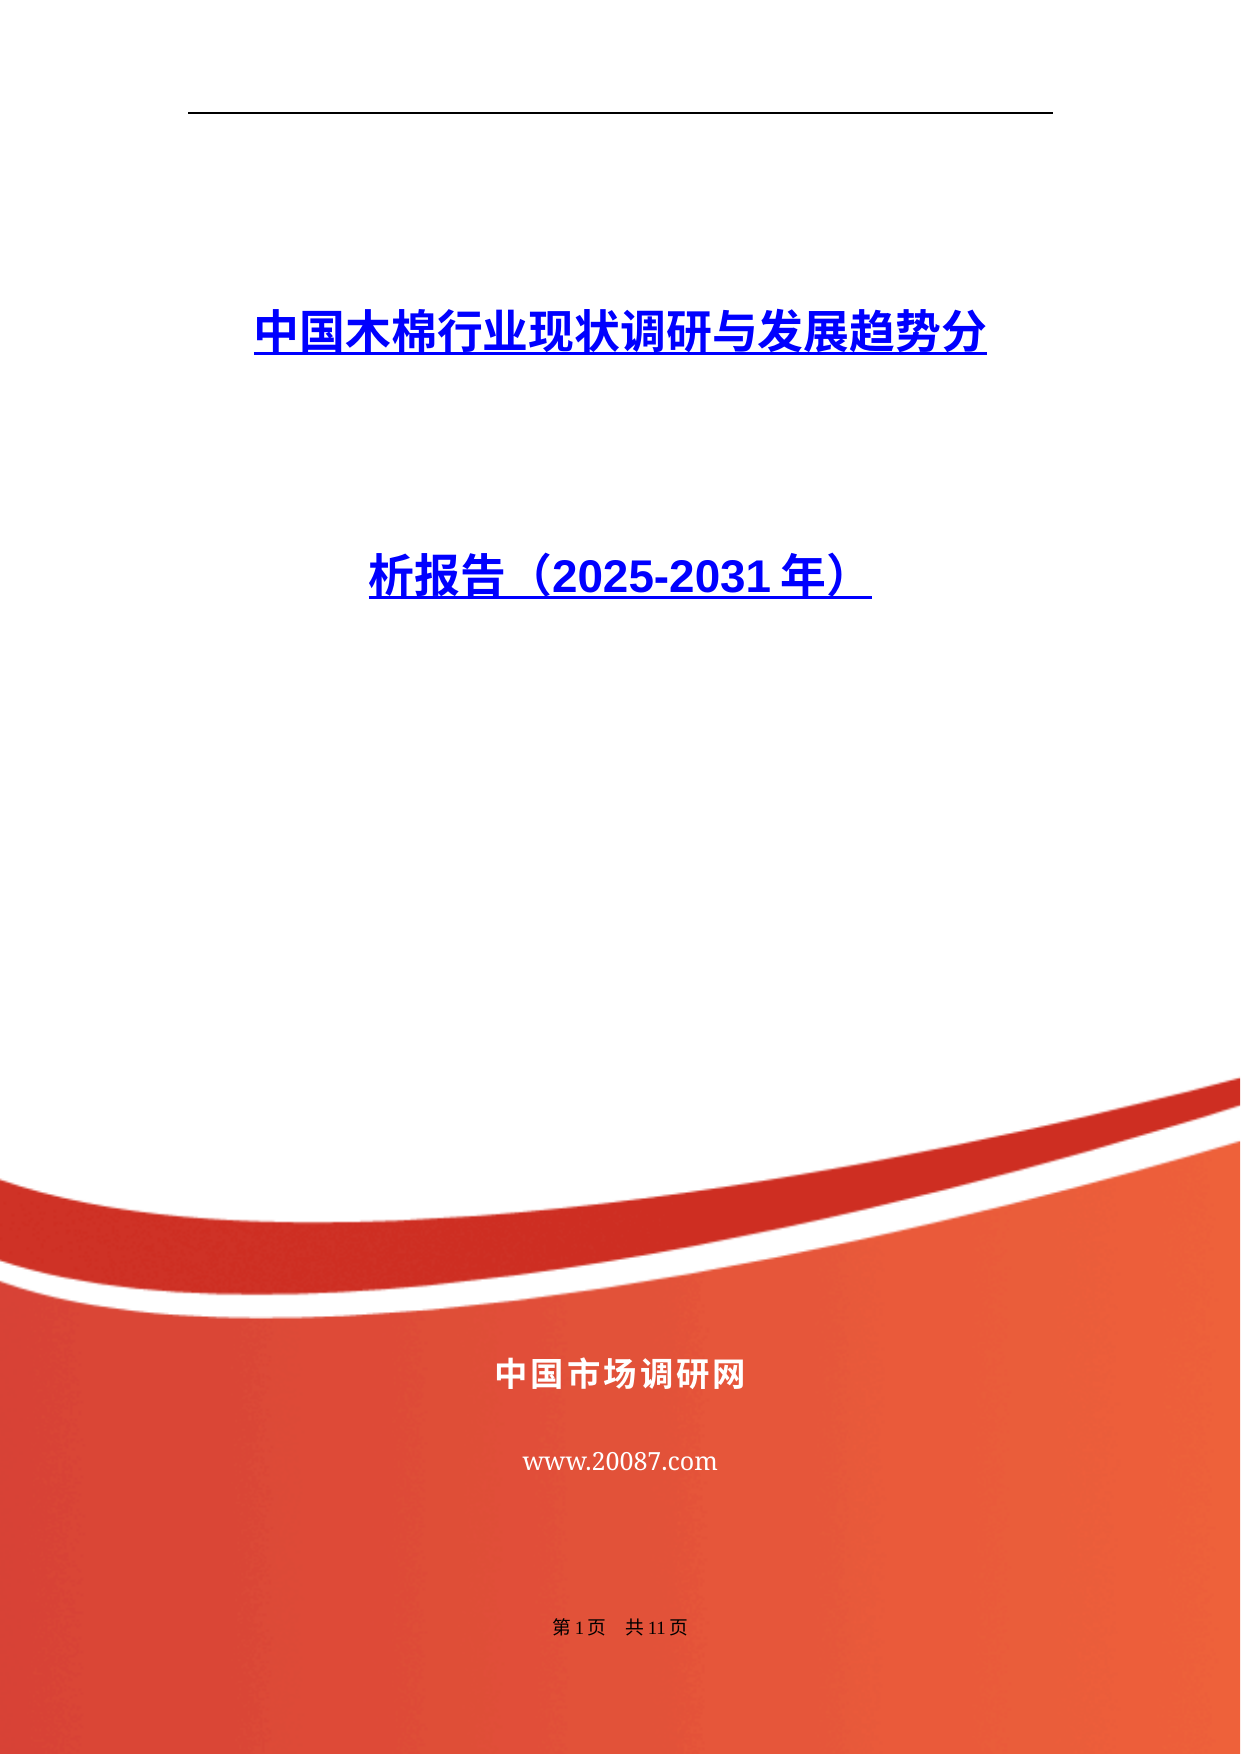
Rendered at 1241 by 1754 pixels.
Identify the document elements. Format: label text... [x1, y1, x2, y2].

subtitle 中国市场调研网 [187, 1339, 1053, 1404]
text www.20087.com [187, 1428, 1053, 1493]
picture [0, 1006, 1241, 1754]
table_header 中国木棉行业现状调研与发展趋势分析报告（2025-2031年） [188, 207, 1053, 773]
